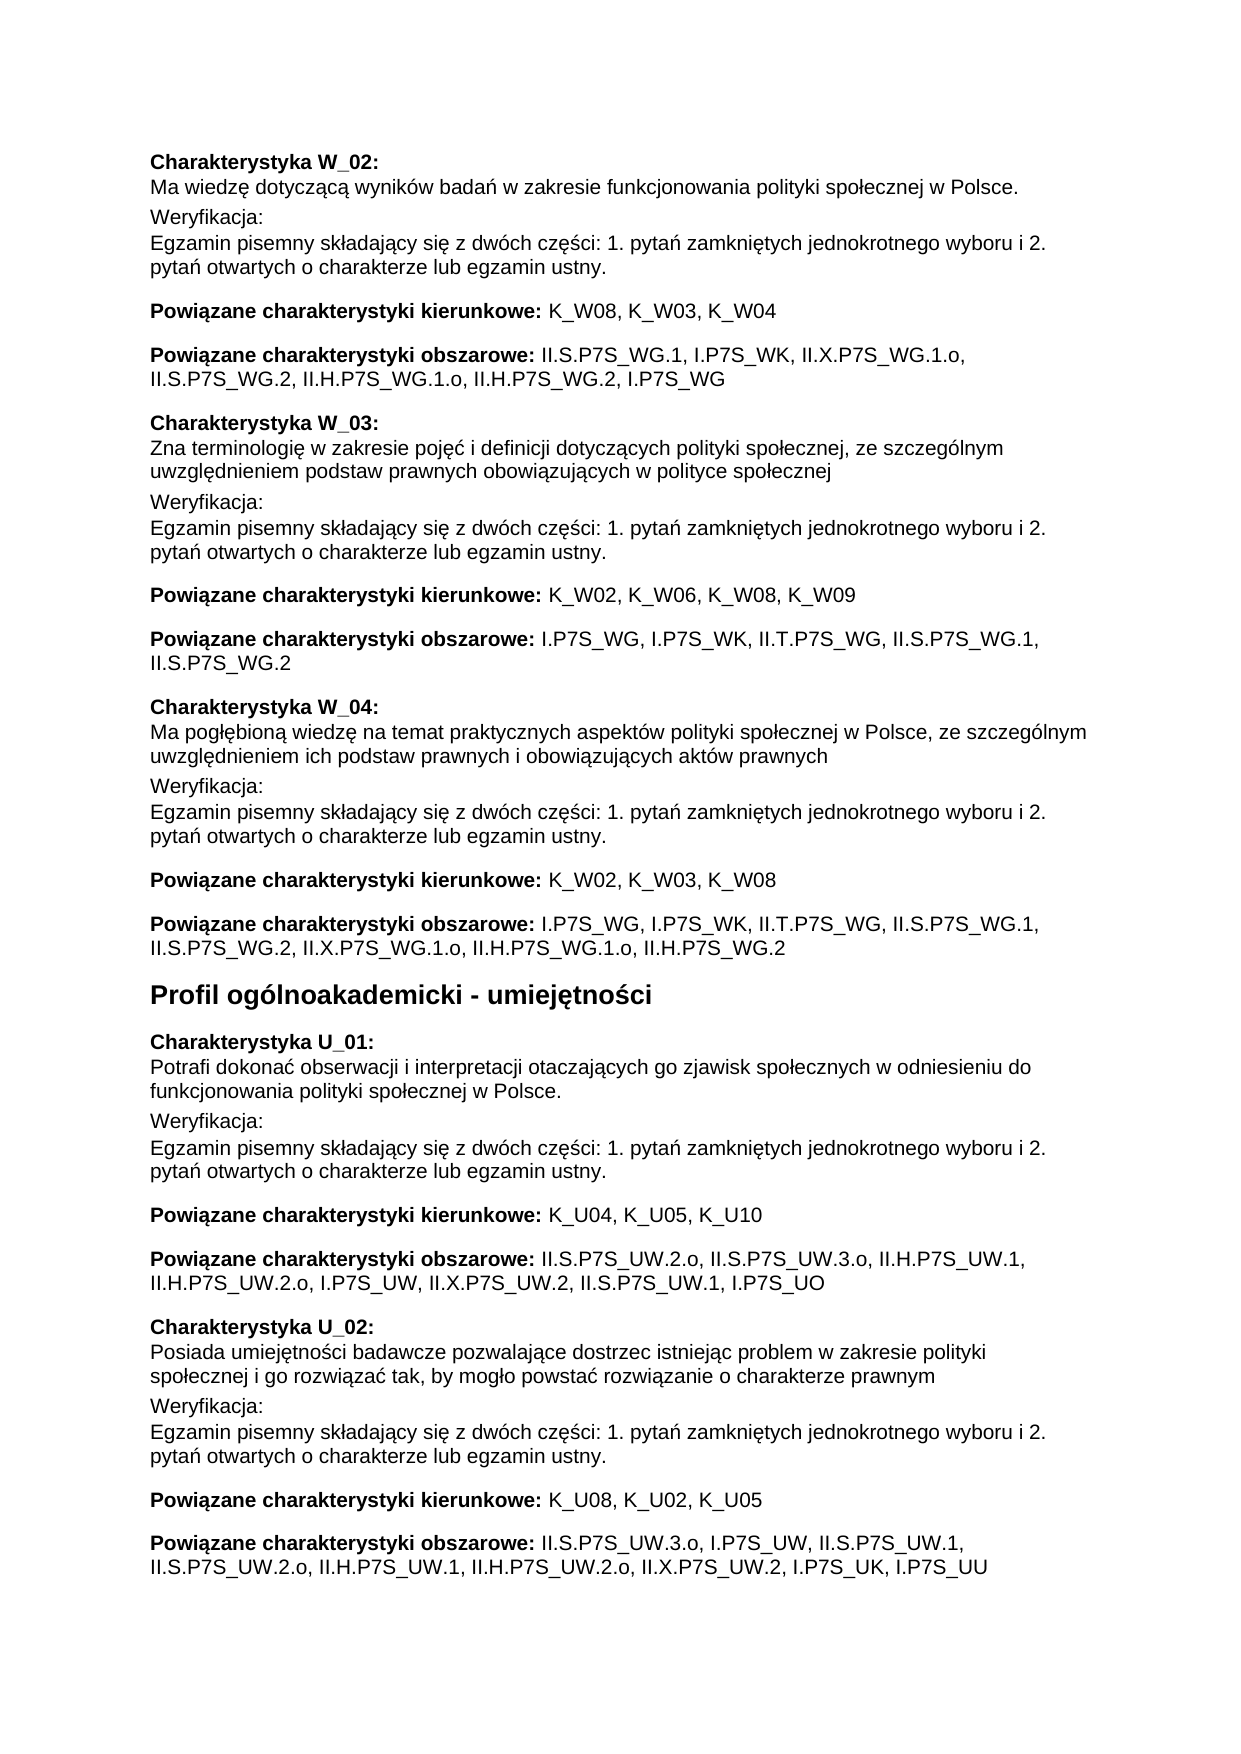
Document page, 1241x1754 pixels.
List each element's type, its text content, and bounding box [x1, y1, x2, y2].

text Powiązane charakterystyki kierunkowe: K_W08, K_W03, K_W04 [150, 299, 1090, 323]
text Weryfikacja: [150, 774, 1090, 798]
text Zna terminologię w zakresie pojęć i definicji dotyczących polityki społecznej, ze szczególnym uwzględnieniem podstaw prawnych obowiązujących w polityce społecznej [150, 435, 1090, 483]
text Posiada umiejętności badawcze pozwalające dostrzec istniejąc problem w zakresie polityki społecznej i go rozwiązać tak, by mogło powstać rozwiązanie o charakterze prawnym [150, 1339, 1090, 1387]
text Weryfikacja: [150, 1394, 1090, 1418]
text Powiązane charakterystyki obszarowe: I.P7S_WG, I.P7S_WK, II.T.P7S_WG, II.S.P7S_WG.1, II.S.P7S_WG.2, II.X.P7S_WG.1.o, II.H.P7S_WG.1.o, II.H.P7S_WG.2 [150, 911, 1090, 959]
text Egzamin pisemny składający się z dwóch części: 1. pytań zamkniętych jednokrotnego wyboru i 2. pytań otwartych o charakterze lub egzamin ustny. [150, 800, 1090, 848]
text Egzamin pisemny składający się z dwóch części: 1. pytań zamkniętych jednokrotnego wyboru i 2. pytań otwartych o charakterze lub egzamin ustny. [150, 1135, 1090, 1183]
text Powiązane charakterystyki kierunkowe: K_W02, K_W06, K_W08, K_W09 [150, 583, 1090, 607]
text Powiązane charakterystyki obszarowe: II.S.P7S_UW.3.o, I.P7S_UW, II.S.P7S_UW.1, II.S.P7S_UW.2.o, II.H.P7S_UW.1, II.H.P7S_UW.2.o, II.X.P7S_UW.2, I.P7S_UK, I.P7S_UU [150, 1531, 1090, 1579]
text Powiązane charakterystyki kierunkowe: K_W02, K_W03, K_W08 [150, 868, 1090, 892]
text Egzamin pisemny składający się z dwóch części: 1. pytań zamkniętych jednokrotnego wyboru i 2. pytań otwartych o charakterze lub egzamin ustny. [150, 516, 1090, 563]
text Potrafi dokonać obserwacji i interpretacji otaczających go zjawisk społecznych w odniesieniu do funkcjonowania polityki społecznej w Polsce. [150, 1055, 1090, 1103]
text Charakterystyka U_02: [150, 1314, 1090, 1338]
text Charakterystyka U_01: [150, 1030, 1090, 1054]
text Powiązane charakterystyki obszarowe: I.P7S_WG, I.P7S_WK, II.T.P7S_WG, II.S.P7S_WG.1, II.S.P7S_WG.2 [150, 627, 1090, 675]
text Powiązane charakterystyki kierunkowe: K_U08, K_U02, K_U05 [150, 1487, 1090, 1511]
text Charakterystyka W_04: [150, 695, 1090, 719]
text Charakterystyka W_02: [150, 150, 1090, 174]
text Charakterystyka W_03: [150, 410, 1090, 434]
text Weryfikacja: [150, 1109, 1090, 1133]
text Ma pogłębioną wiedzę na temat praktycznych aspektów polityki społecznej w Polsce, ze szczególnym uwzględnieniem ich podstaw prawnych i obowiązujących aktów prawnych [150, 720, 1090, 768]
text Weryfikacja: [150, 489, 1090, 513]
text Weryfikacja: [150, 205, 1090, 229]
text Powiązane charakterystyki obszarowe: II.S.P7S_UW.2.o, II.S.P7S_UW.3.o, II.H.P7S_UW.1, II.H.P7S_UW.2.o, I.P7S_UW, II.X.P7S_UW.2, II.S.P7S_UW.1, I.P7S_UO [150, 1247, 1090, 1295]
text Egzamin pisemny składający się z dwóch części: 1. pytań zamkniętych jednokrotnego wyboru i 2. pytań otwartych o charakterze lub egzamin ustny. [150, 1420, 1090, 1468]
text Egzamin pisemny składający się z dwóch części: 1. pytań zamkniętych jednokrotnego wyboru i 2. pytań otwartych o charakterze lub egzamin ustny. [150, 231, 1090, 279]
text Powiązane charakterystyki kierunkowe: K_U04, K_U05, K_U10 [150, 1203, 1090, 1227]
subtitle Profil ogólnoakademicki - umiejętności [150, 979, 1090, 1010]
text Ma wiedzę dotyczącą wyników badań w zakresie funkcjonowania polityki społecznej w Polsce. [150, 175, 1090, 199]
text Powiązane charakterystyki obszarowe: II.S.P7S_WG.1, I.P7S_WK, II.X.P7S_WG.1.o, II.S.P7S_WG.2, II.H.P7S_WG.1.o, II.H.P7S_WG.2, I.P7S_WG [150, 343, 1090, 391]
